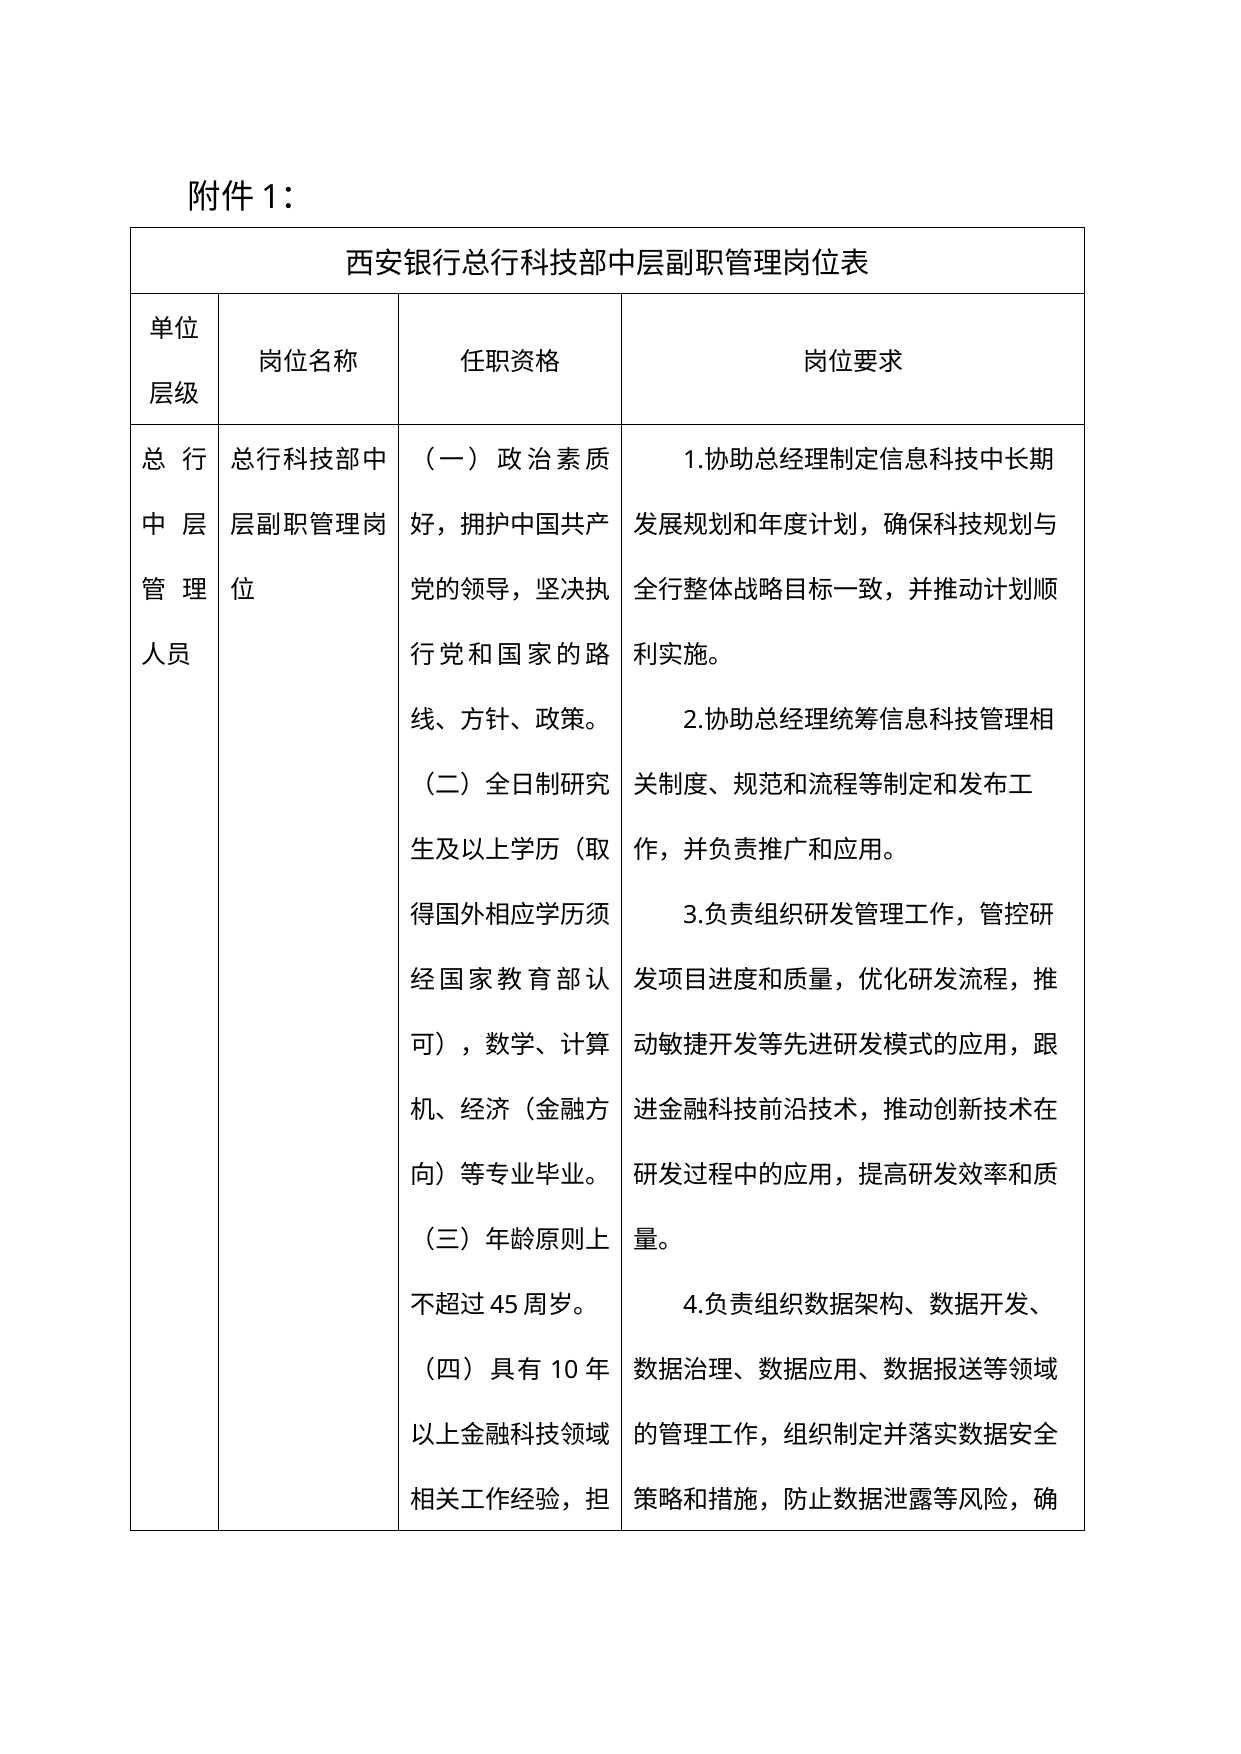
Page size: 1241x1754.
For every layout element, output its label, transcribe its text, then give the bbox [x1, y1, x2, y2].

table_cell 岗位名称 [219, 294, 398, 424]
table_cell 单位层级 [131, 294, 218, 424]
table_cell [622, 425, 1084, 1530]
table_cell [399, 425, 621, 1530]
table_cell 任职资格 [399, 294, 621, 424]
text 附件1： [187, 162, 1053, 227]
table_cell 总行科技部中层副职管理岗位 [219, 425, 398, 1530]
table_header 西安银行总行科技部中层副职管理岗位表 [131, 228, 1084, 293]
table_cell 岗位要求 [622, 294, 1084, 424]
table_cell 总行中层管理人员 [131, 425, 218, 1530]
